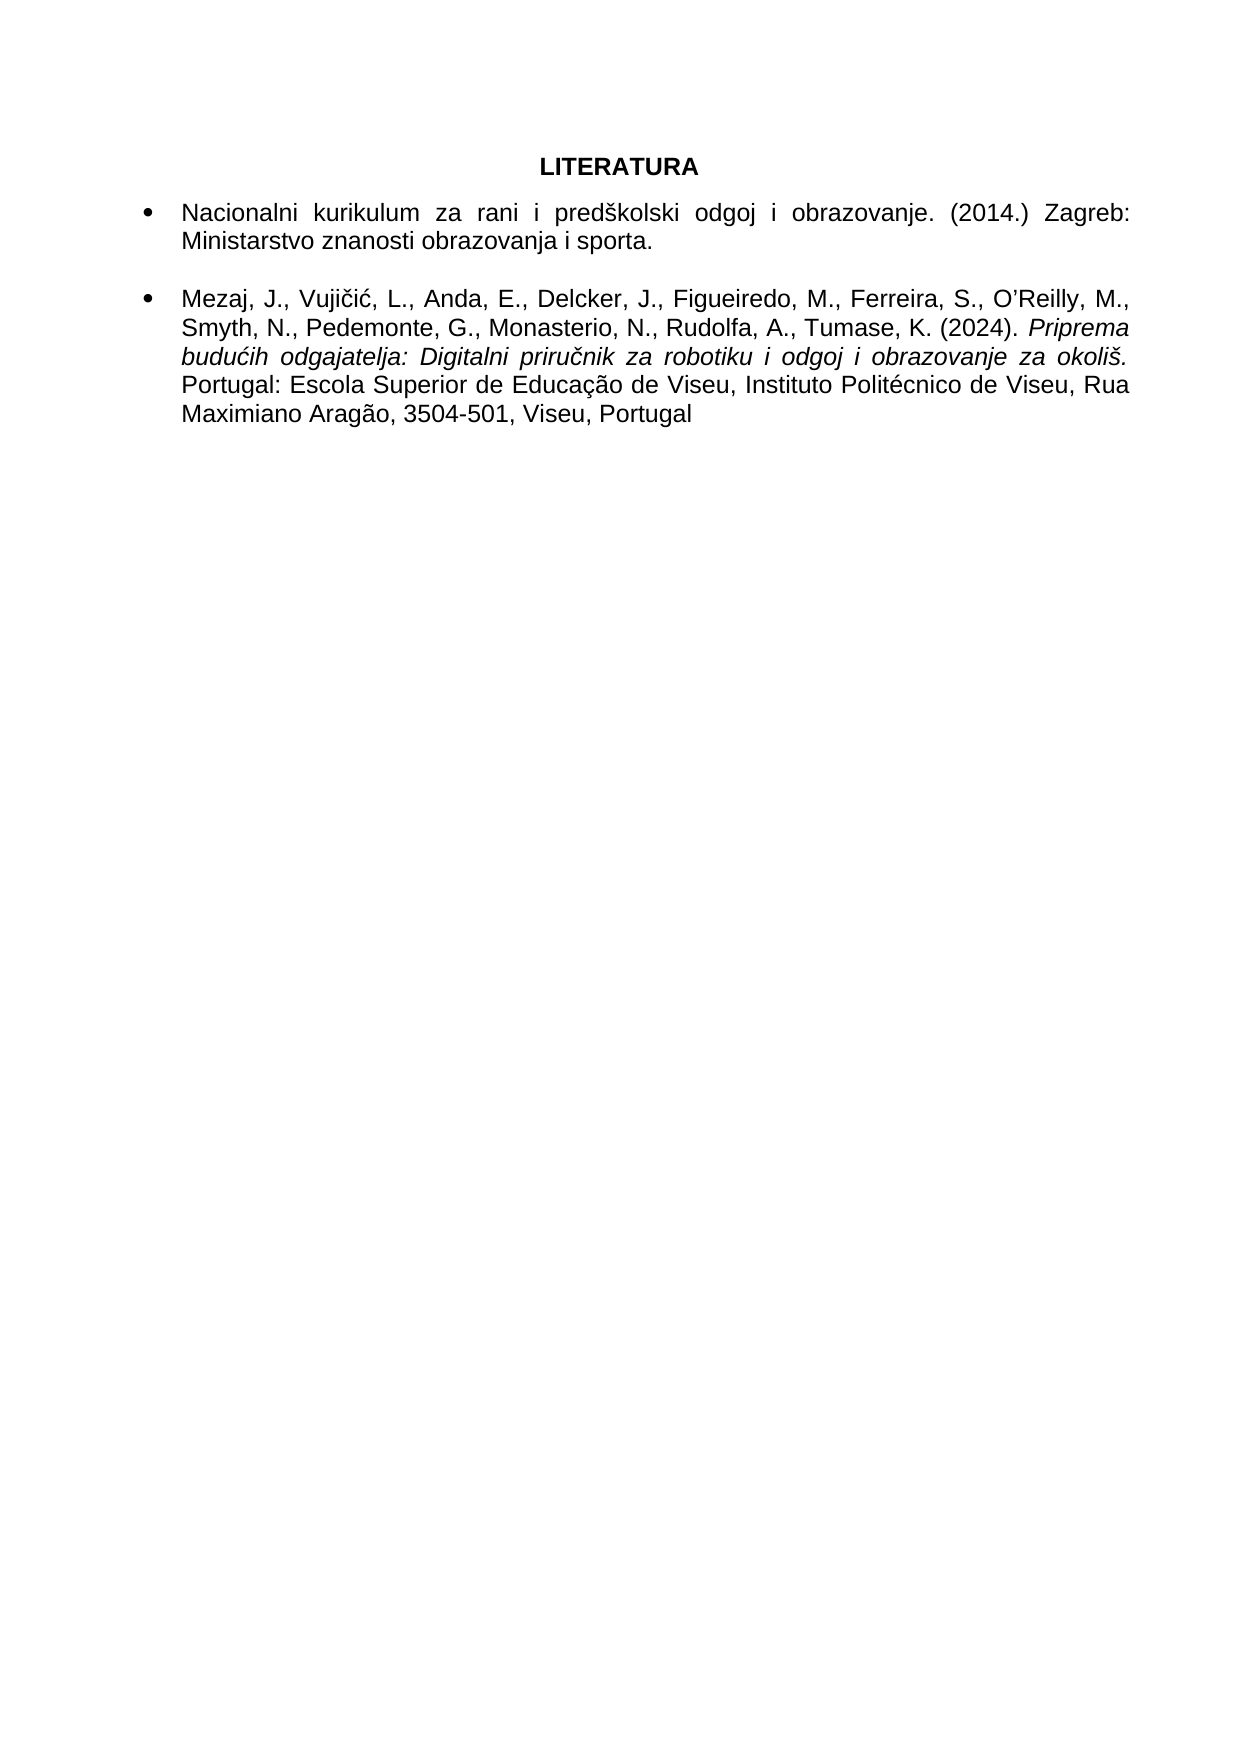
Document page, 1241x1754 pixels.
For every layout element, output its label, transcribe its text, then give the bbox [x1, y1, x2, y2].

list Nacionalni kurikulum za rani i predškolski odgoj i obrazovanje. (2014.) Zagreb: Ministarstvo znanosti obrazovanja i sporta. [144, 197, 1132, 255]
text LITERATURA [106, 152, 1132, 181]
list Mezaj, J., Vujičić, L., Anda, E., Delcker, J., Figueiredo, M., Ferreira, S., O’Reilly, M., Smyth, N., Pedemonte, G., Monasterio, N., Rudolfa, A., Tumase, K. (2024). Priprema budućih odgajatelja: Digitalni priručnik za robotiku i odgoj i obrazovanje za okoliš. Portugal: Escola Superior de Educação de Viseu, Instituto Politécnico de Viseu, Rua Maximiano Aragão, 3504-501, Viseu, Portugal [144, 284, 1132, 428]
